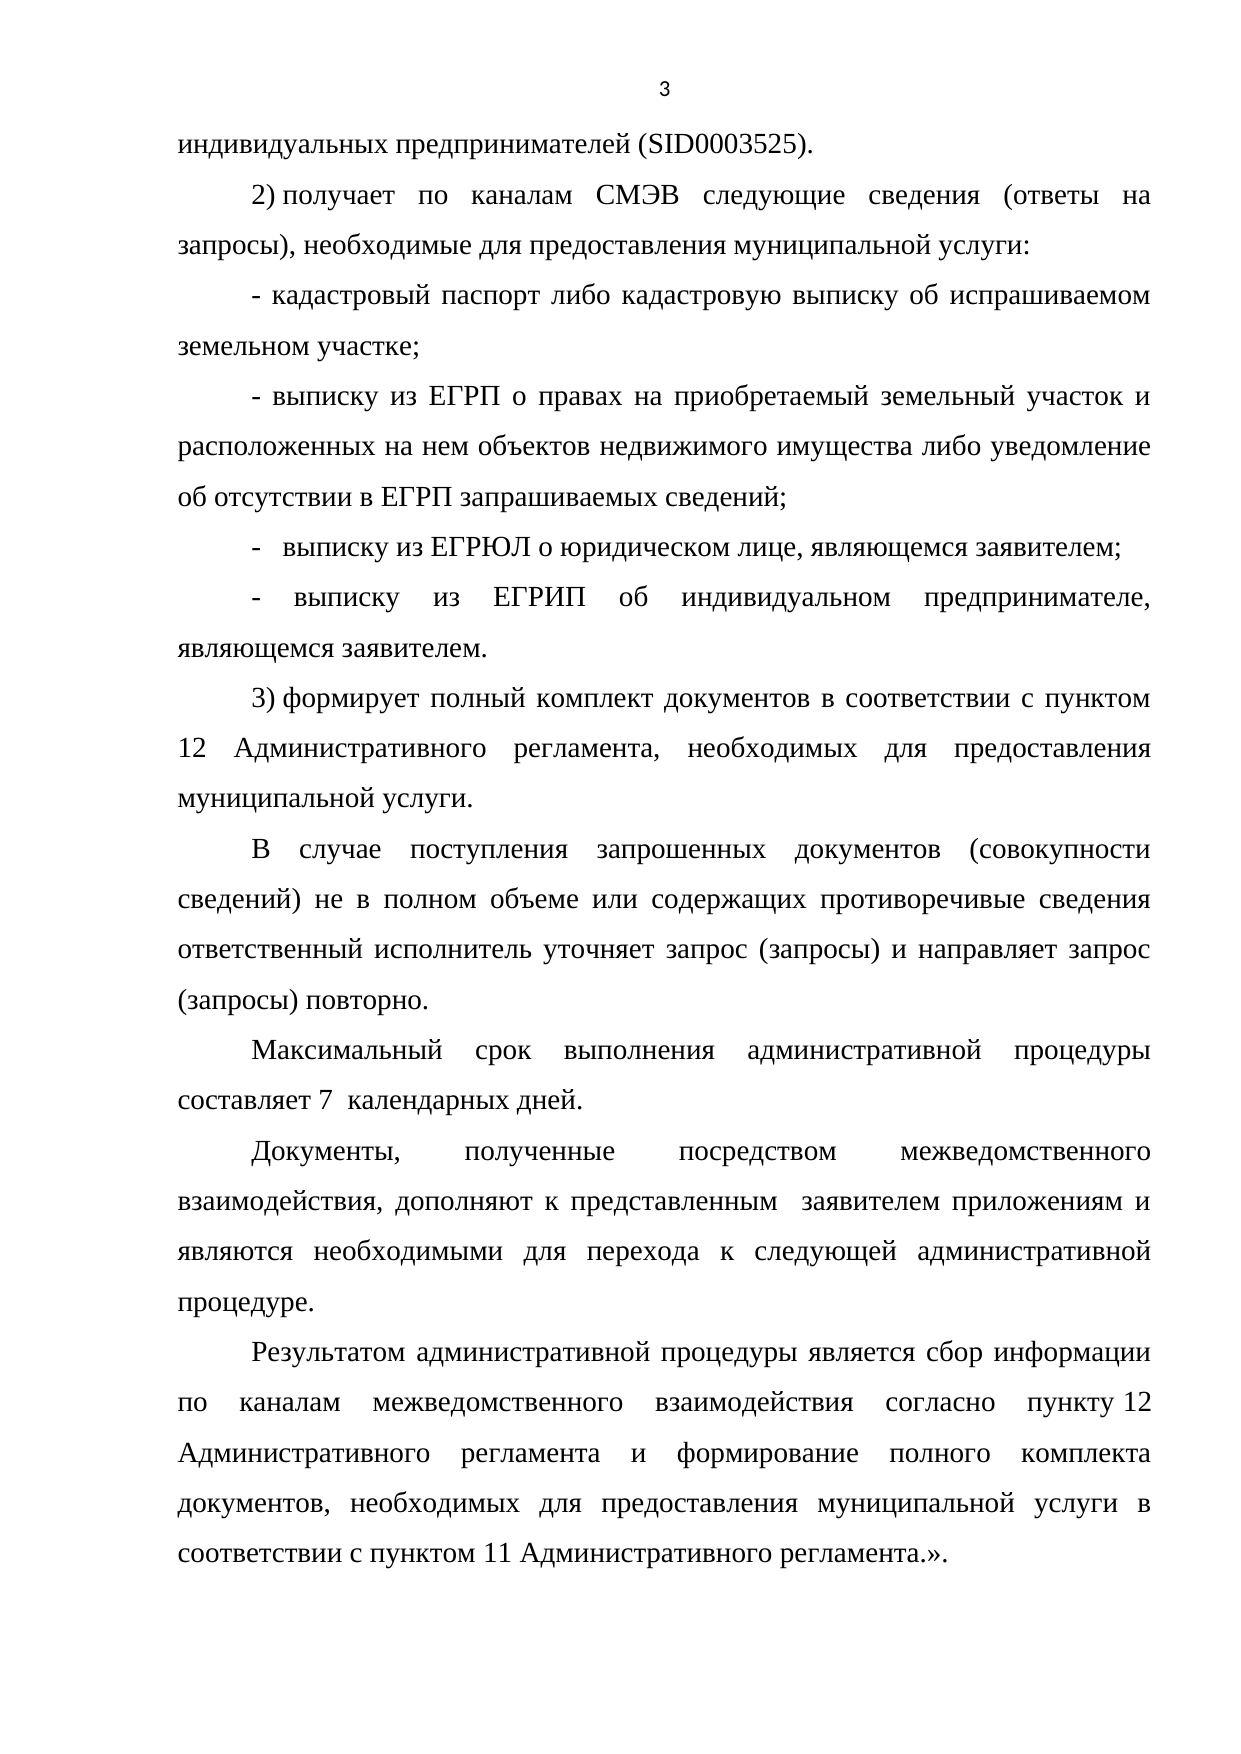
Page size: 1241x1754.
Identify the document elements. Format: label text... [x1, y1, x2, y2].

text 2) получает по каналам СМЭВ следующие сведения (ответы на запросы), необходимые для предоставления муниципальной услуги: [177, 177, 1152, 261]
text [177, 127, 1152, 160]
text Документы, полученные посредством межведомственного взаимодействия, дополняют к представленным заявителем приложениям и являются необходимыми для перехода к следующей административной процедуре. [177, 1133, 1152, 1317]
text - выписку из ЕГРЮЛ о юридическом лице, являющемся заявителем; [177, 529, 1152, 563]
text - выписку из ЕГРП о правах на приобретаемый земельный участок и расположенных на нем объектов недвижимого имущества либо уведомление об отсутствии в ЕГРП запрашиваемых сведений; [177, 378, 1152, 512]
text - выписку из ЕГРИП об индивидуальном предпринимателе, являющемся заявителем. [177, 579, 1152, 663]
text Максимальный срок выполнения административной процедуры составляет 7 календарных дней. [177, 1032, 1152, 1116]
text 3) формирует полный комплект документов в соответствии с пунктом 12 Административного регламента, необходимых для предоставления муниципальной услуги. [177, 680, 1152, 814]
text В случае поступления запрошенных документов (совокупности сведений) не в полном объеме или содержащих противоречивые сведения ответственный исполнитель уточняет запрос (запросы) и направляет запрос (запросы) повторно. [177, 831, 1152, 1015]
text - кадастровый паспорт либо кадастровую выписку об испрашиваемом земельном участке; [177, 277, 1152, 361]
text Результатом административной процедуры является сбор информации по каналам межведомственного взаимодействия согласно пункту 12 Административного регламента и формирование полного комплекта документов, необходимых для предоставления муниципальной услуги в соответствии с пунктом 11 Административного регламента.». [177, 1334, 1152, 1569]
